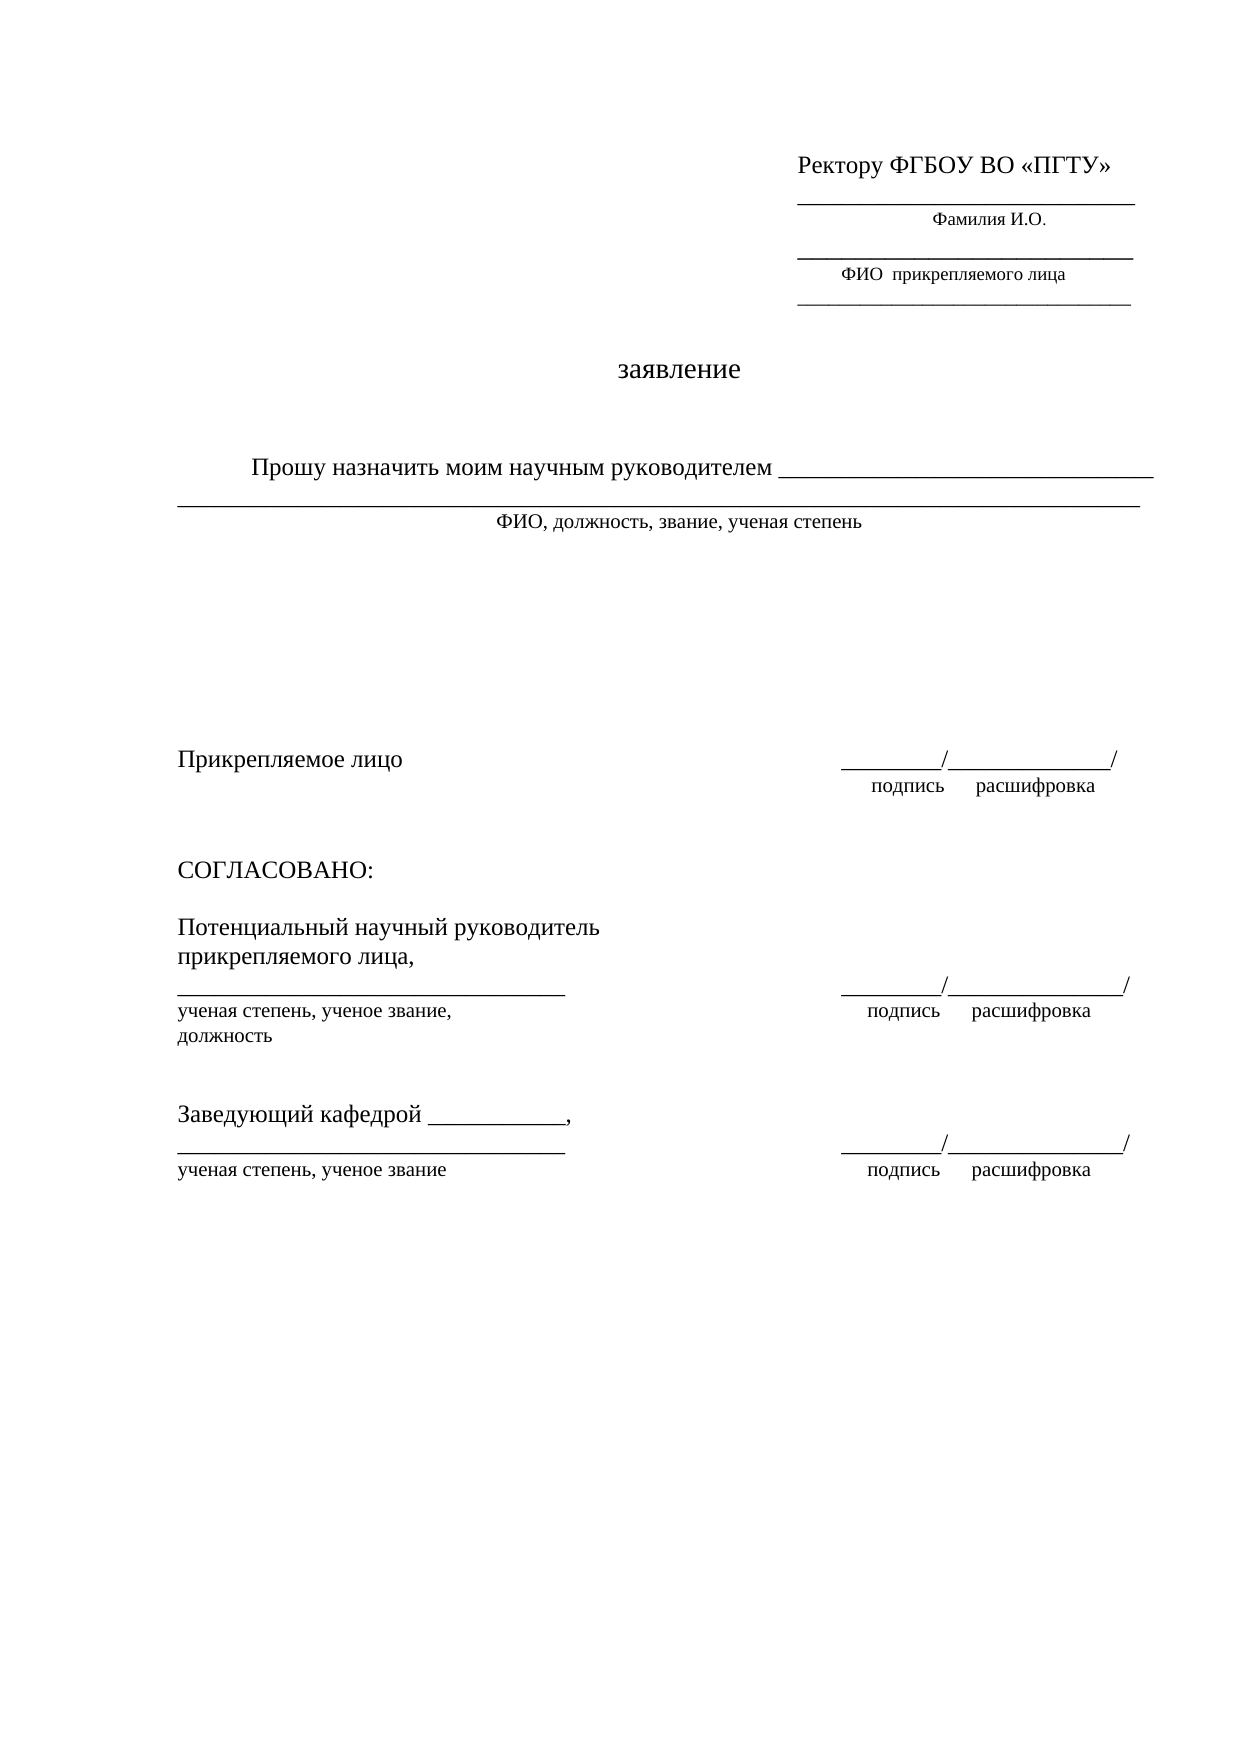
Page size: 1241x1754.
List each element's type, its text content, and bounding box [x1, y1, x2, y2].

text СОГЛАСОВАНО: [177, 855, 1181, 883]
text должность [177, 1022, 1181, 1047]
text подпись расшифровка [841, 773, 1181, 797]
text _______________________ [797, 229, 1181, 263]
text ФИО, должность, звание, ученая степень [177, 509, 1181, 533]
text Прикрепляемое лицо ________/_____________/ [177, 744, 1181, 773]
text Заведующий кафедрой ___________, [177, 1099, 1181, 1128]
text ________________________________ [797, 284, 1181, 308]
text _______________________________ ________/______________/ [177, 970, 1181, 998]
text _______________________________ ________/______________/ [177, 1128, 1181, 1157]
text Фамилия И.О. [797, 207, 1181, 229]
text прикрепляемого лица, [177, 941, 1181, 970]
text Потенциальный научный руководитель [177, 912, 1181, 941]
text заявление [177, 351, 1181, 385]
text Ректору ФГБОУ ВО «ПГТУ» [797, 150, 1181, 179]
text ФИО прикрепляемого лица [797, 263, 1181, 284]
text _____________________________________________________________________________ [177, 481, 1181, 509]
text ученая степень, ученое звание, подпись расшифровка [177, 998, 1181, 1022]
text ___________________________ [797, 179, 1181, 207]
text Прошу назначить моим научным руководителем ______________________________ [177, 452, 1181, 481]
text ученая степень, ученое звание подпись расшифровка [177, 1157, 1181, 1181]
